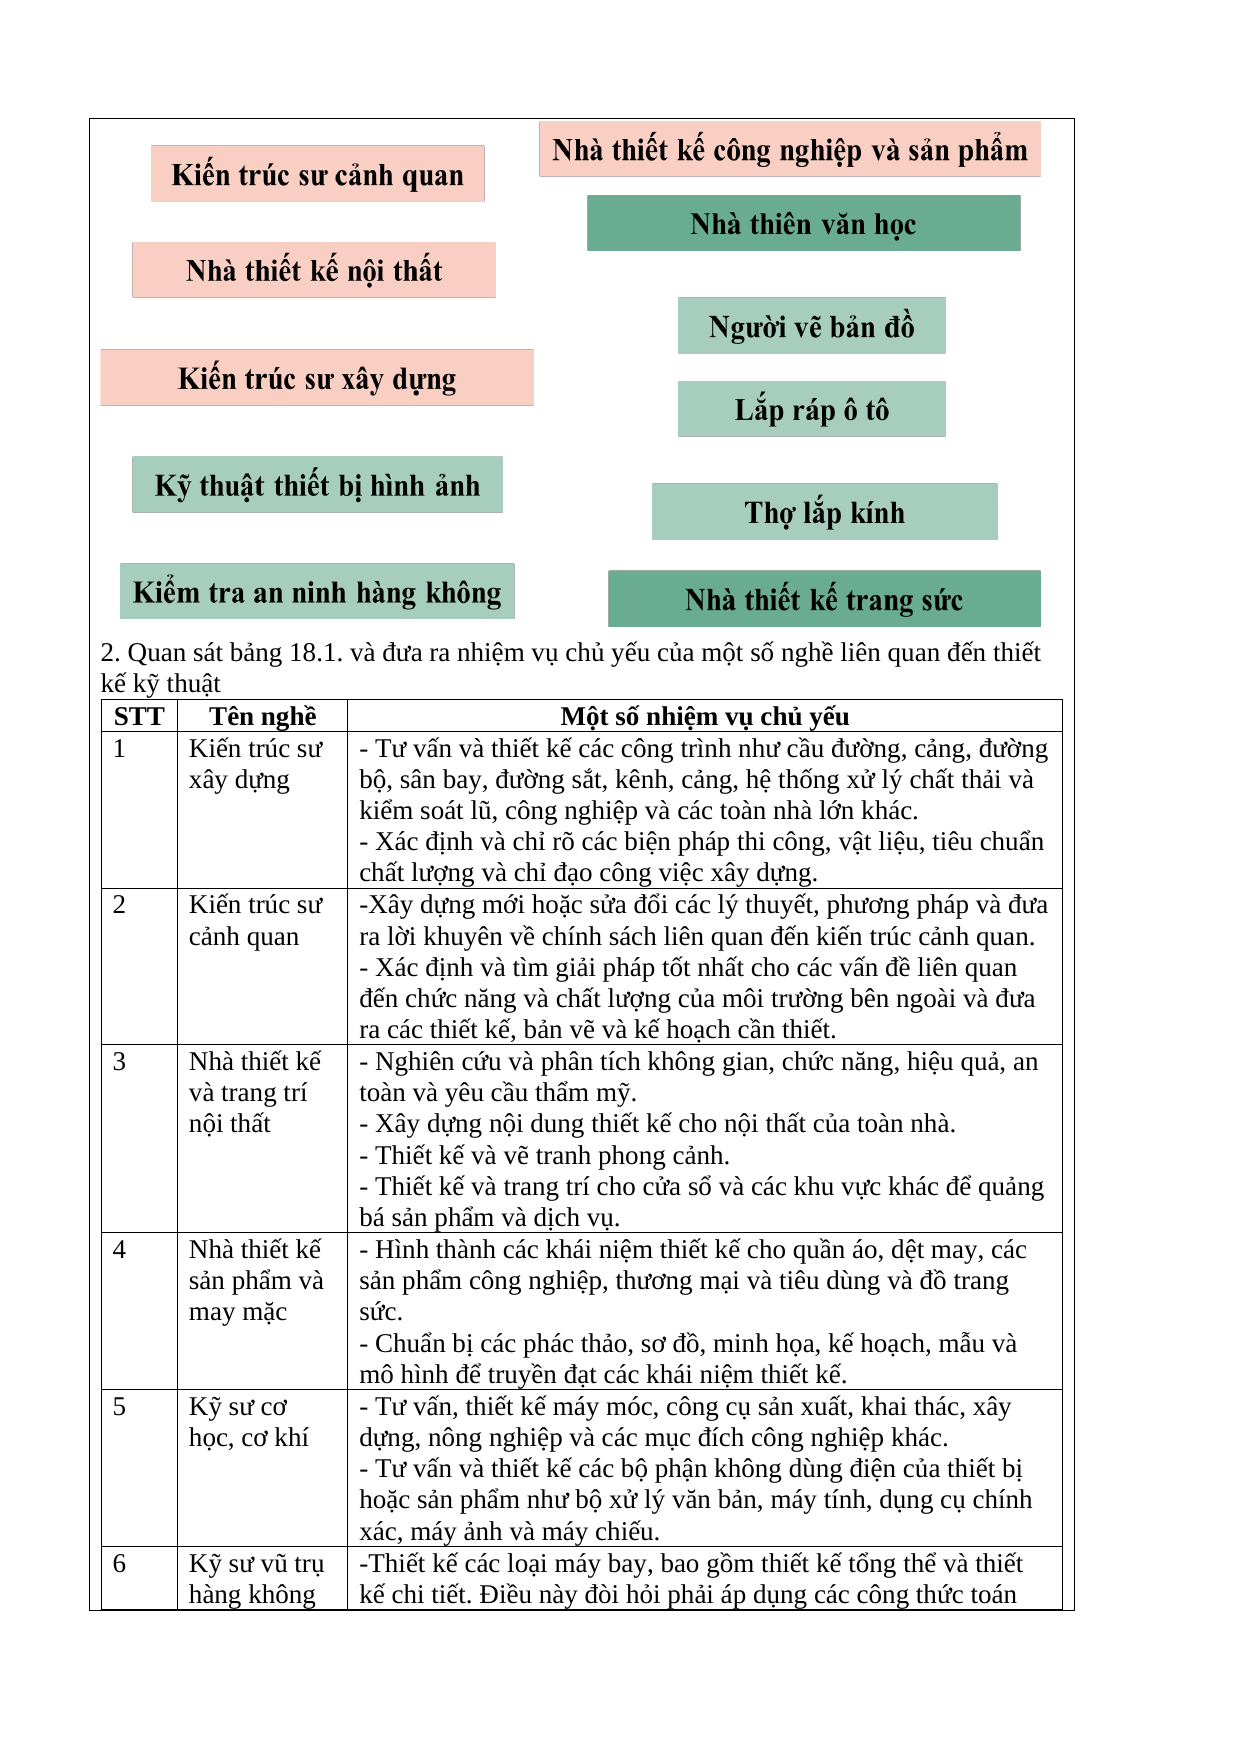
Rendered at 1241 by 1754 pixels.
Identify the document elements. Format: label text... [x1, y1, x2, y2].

picture [100, 119, 1046, 637]
